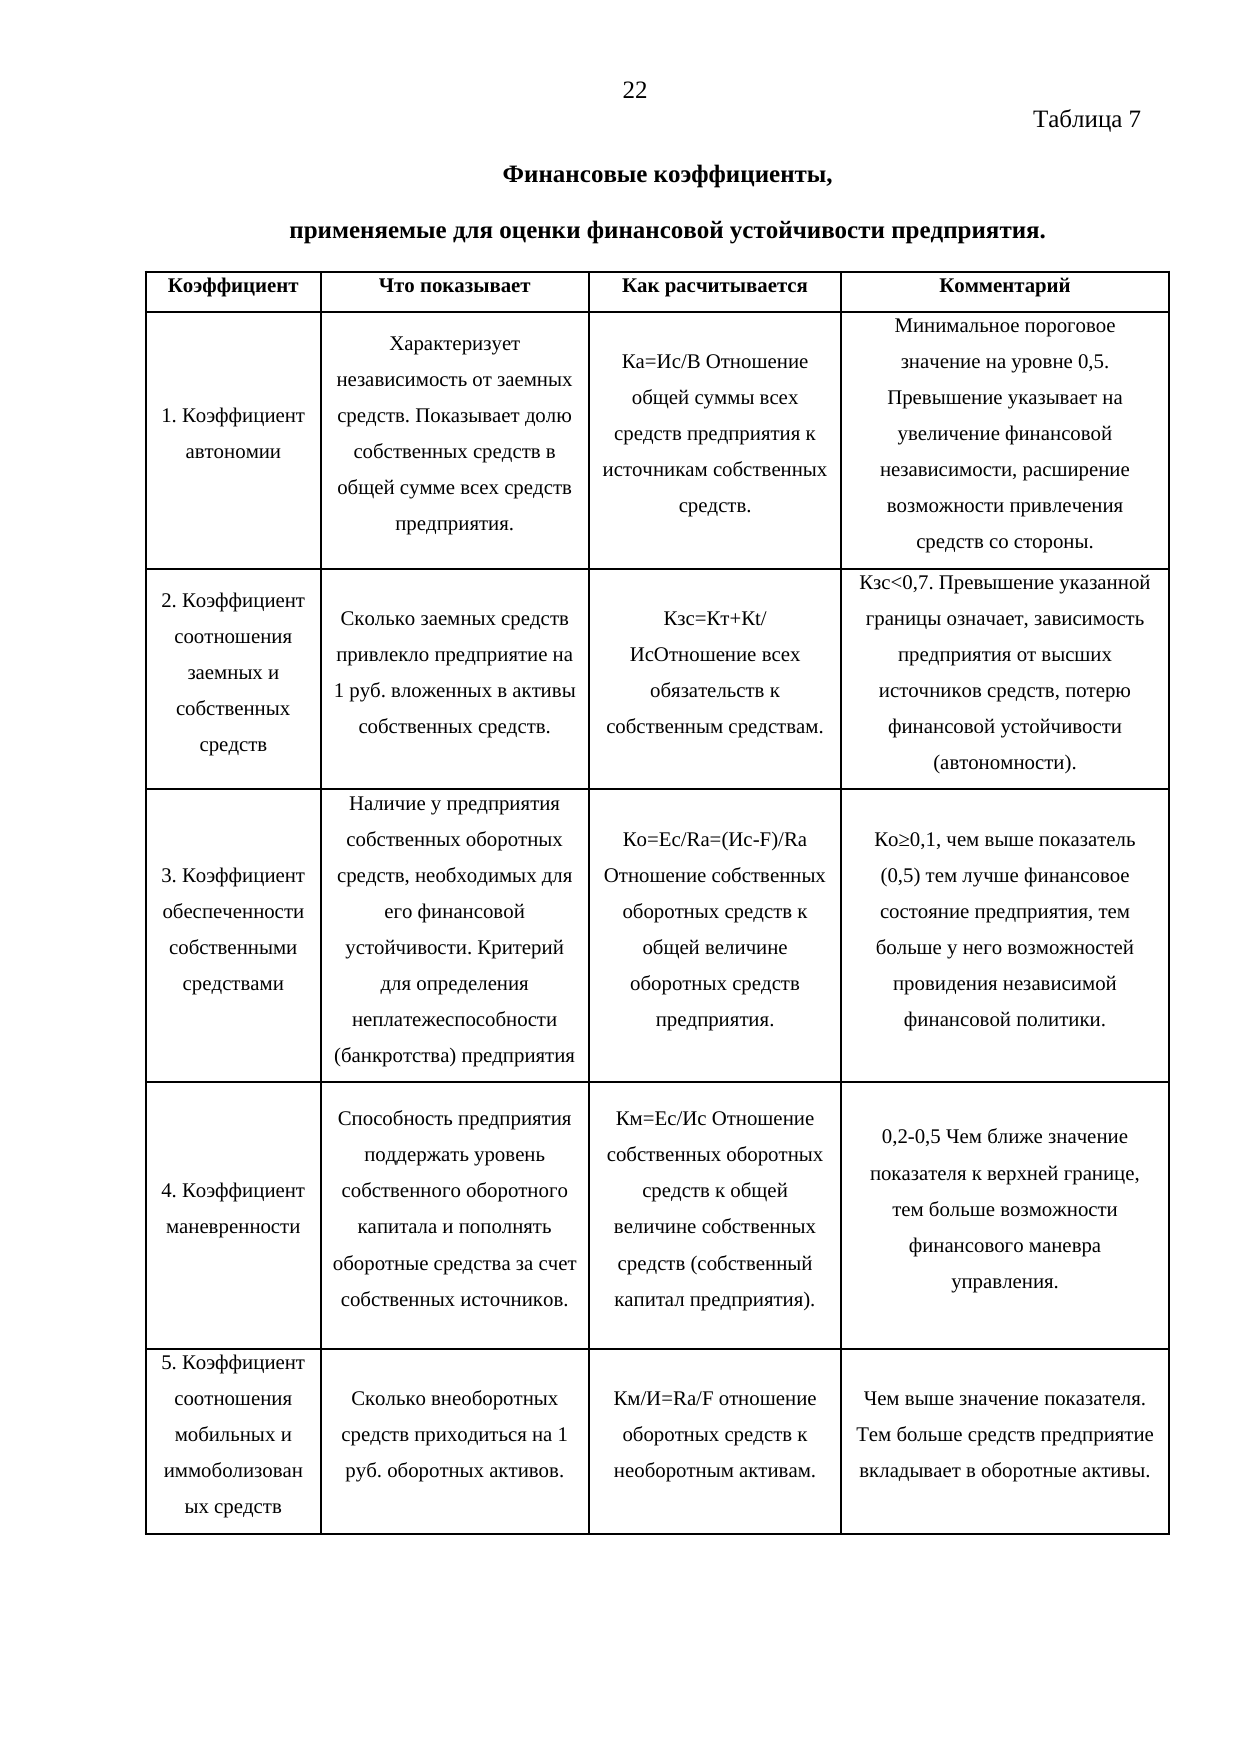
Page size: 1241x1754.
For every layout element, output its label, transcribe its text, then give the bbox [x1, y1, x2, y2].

table_cell Чем выше значение показателя. Тем больше средств предприятие вкладывает в оборотные активы. [842, 1350, 1168, 1533]
table_cell Способность предприятия поддержать уровень собственного оборотного капитала и пополнять оборотные средства за счет собственных источников. [322, 1083, 588, 1348]
table_cell Минимальное пороговое значение на уровне 0,5. Превышение указывает на увеличение финансовой независимости, расширение возможности привлечения средств со стороны. [842, 313, 1168, 568]
table_cell 0,2-0,5 Чем ближе значение показателя к верхней границе, тем больше возможности финансового маневра управления. [842, 1083, 1168, 1348]
table_cell 5. Коэффициент соотношения мобильных и иммоболизованых средств [147, 1350, 320, 1533]
table_cell 3. Коэффициент обеспеченности собственными средствами [147, 790, 320, 1081]
table_cell Ко=Ес/Rа=(Ис-F)/Ra Отношение собственных оборотных средств к общей величине оборотных средств предприятия. [590, 790, 840, 1081]
table_cell Кзс<0,7. Превышение указанной границы означает, зависимость предприятия от высших источников средств, потерю финансовой устойчивости (автономности). [842, 570, 1168, 788]
table_cell 2. Коэффициент соотношения заемных и собственных средств [147, 570, 320, 788]
table_cell Наличие у предприятия собственных оборотных средств, необходимых для его финансовой устойчивости. Критерий для определения неплатежеспособности (банкротства) предприятия [322, 790, 588, 1081]
table_header Что показывает [322, 273, 588, 311]
text Финансовые коэффициенты, [148, 159, 1187, 188]
table_cell Км=Ес/Ис Отношение собственных оборотных средств к общей величине собственных средств (собственный капитал предприятия). [590, 1083, 840, 1348]
text Таблица 7 [959, 104, 1187, 132]
table_cell Ка=Ис/В Отношение общей суммы всех средств предприятия к источникам собственных средств. [590, 313, 840, 568]
table_header Комментарий [842, 273, 1168, 311]
table_cell Кзс=Кт+Кt/ИсОтношение всех обязательств к собственным средствам. [590, 570, 840, 788]
table_cell 4. Коэффициент маневренности [147, 1083, 320, 1348]
table_cell Км/И=Ra/F отношение оборотных средств к необоротным активам. [590, 1350, 840, 1533]
table_header Как расчитывается [590, 273, 840, 311]
table_cell Характеризует независимость от заемных средств. Показывает долю собственных средств в общей сумме всех средств предприятия. [322, 313, 588, 568]
table_cell 1. Коэффициент автономии [147, 313, 320, 568]
table_cell Ко≥0,1, чем выше показатель (0,5) тем лучше финансовое состояние предприятия, тем больше у него возможностей провидения независимой финансовой политики. [842, 790, 1168, 1081]
table_header Коэффициент [147, 273, 320, 311]
table_cell Сколько внеоборотных средств приходиться на 1 руб. оборотных активов. [322, 1350, 588, 1533]
table_cell Сколько заемных средств привлекло предприятие на 1 руб. вложенных в активы собственных средств. [322, 570, 588, 788]
text применяемые для оценки финансовой устойчивости предприятия. [148, 215, 1187, 244]
